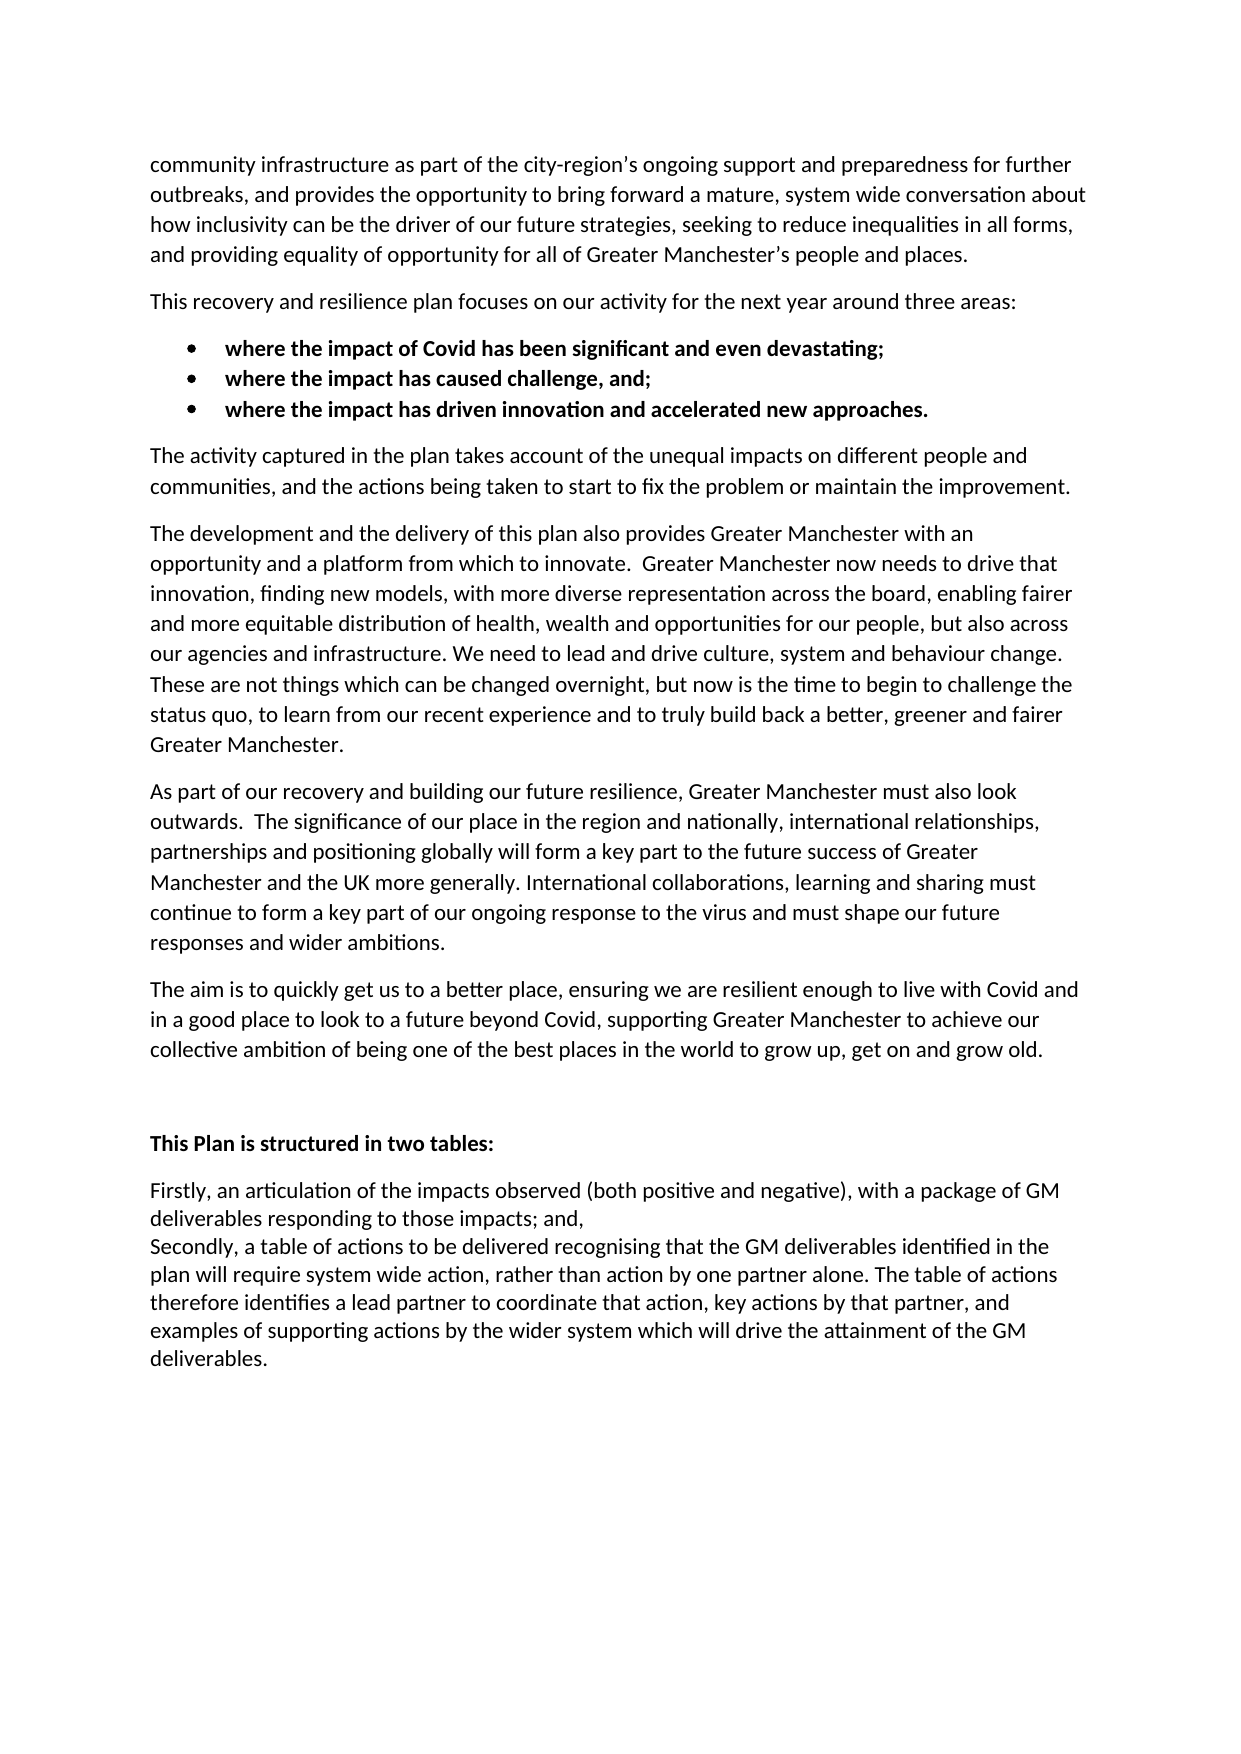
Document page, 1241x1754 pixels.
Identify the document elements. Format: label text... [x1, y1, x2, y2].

text As part of our recovery and building our future resilience, Greater Manchester must also look outwards. The significance of our place in the region and nationally, international relationships, partnerships and positioning globally will form a key part to the future success of Greater Manchester and the UK more generally. International collaborations, learning and sharing must continue to form a key part of our ongoing response to the virus and must shape our future responses and wider ambitions. [150, 777, 1090, 956]
text The development and the delivery of this plan also provides Greater Manchester with an opportunity and a platform from which to innovate. Greater Manchester now needs to drive that innovation, finding new models, with more diverse representation across the board, enabling fairer and more equitable distribution of health, wealth and opportunities for our people, but also across our agencies and infrastructure. We need to lead and drive culture, system and behaviour change. These are not things which can be changed overnight, but now is the time to begin to challenge the status quo, to learn from our recent experience and to truly build back a better, greener and fairer Greater Manchester. [150, 519, 1090, 758]
list where the impact of Covid has been significant and even devastating; [187, 334, 1090, 362]
text The activity captured in the plan takes account of the unequal impacts on different people and communities, and the actions being taken to start to fix the problem or maintain the improvement. [150, 442, 1090, 500]
text This recovery and resilience plan focuses on our activity for the next year around three areas: [150, 287, 1090, 316]
list where the impact has driven innovation and accelerated new approaches. [187, 395, 1090, 423]
list where the impact has caused challenge, and; [187, 364, 1090, 393]
text Secondly, a table of actions to be delivered recognising that the GM deliverables identified in the plan will require system wide action, rather than action by one partner alone. The table of actions therefore identifies a lead partner to coordinate that action, key actions by that partner, and examples of supporting actions by the wider system which will drive the attainment of the GM deliverables. [150, 1232, 1090, 1372]
text Firstly, an articulation of the impacts observed (both positive and negative), with a package of GM deliverables responding to those impacts; and, [150, 1176, 1090, 1232]
text This Plan is structured in two tables: [150, 1129, 1090, 1157]
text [150, 150, 1090, 269]
text The aim is to quickly get us to a better place, ensuring we are resilient enough to live with Covid and in a good place to look to a future beyond Covid, supporting Greater Manchester to achieve our collective ambition of being one of the best places in the world to grow up, get on and grow old. [150, 975, 1090, 1063]
